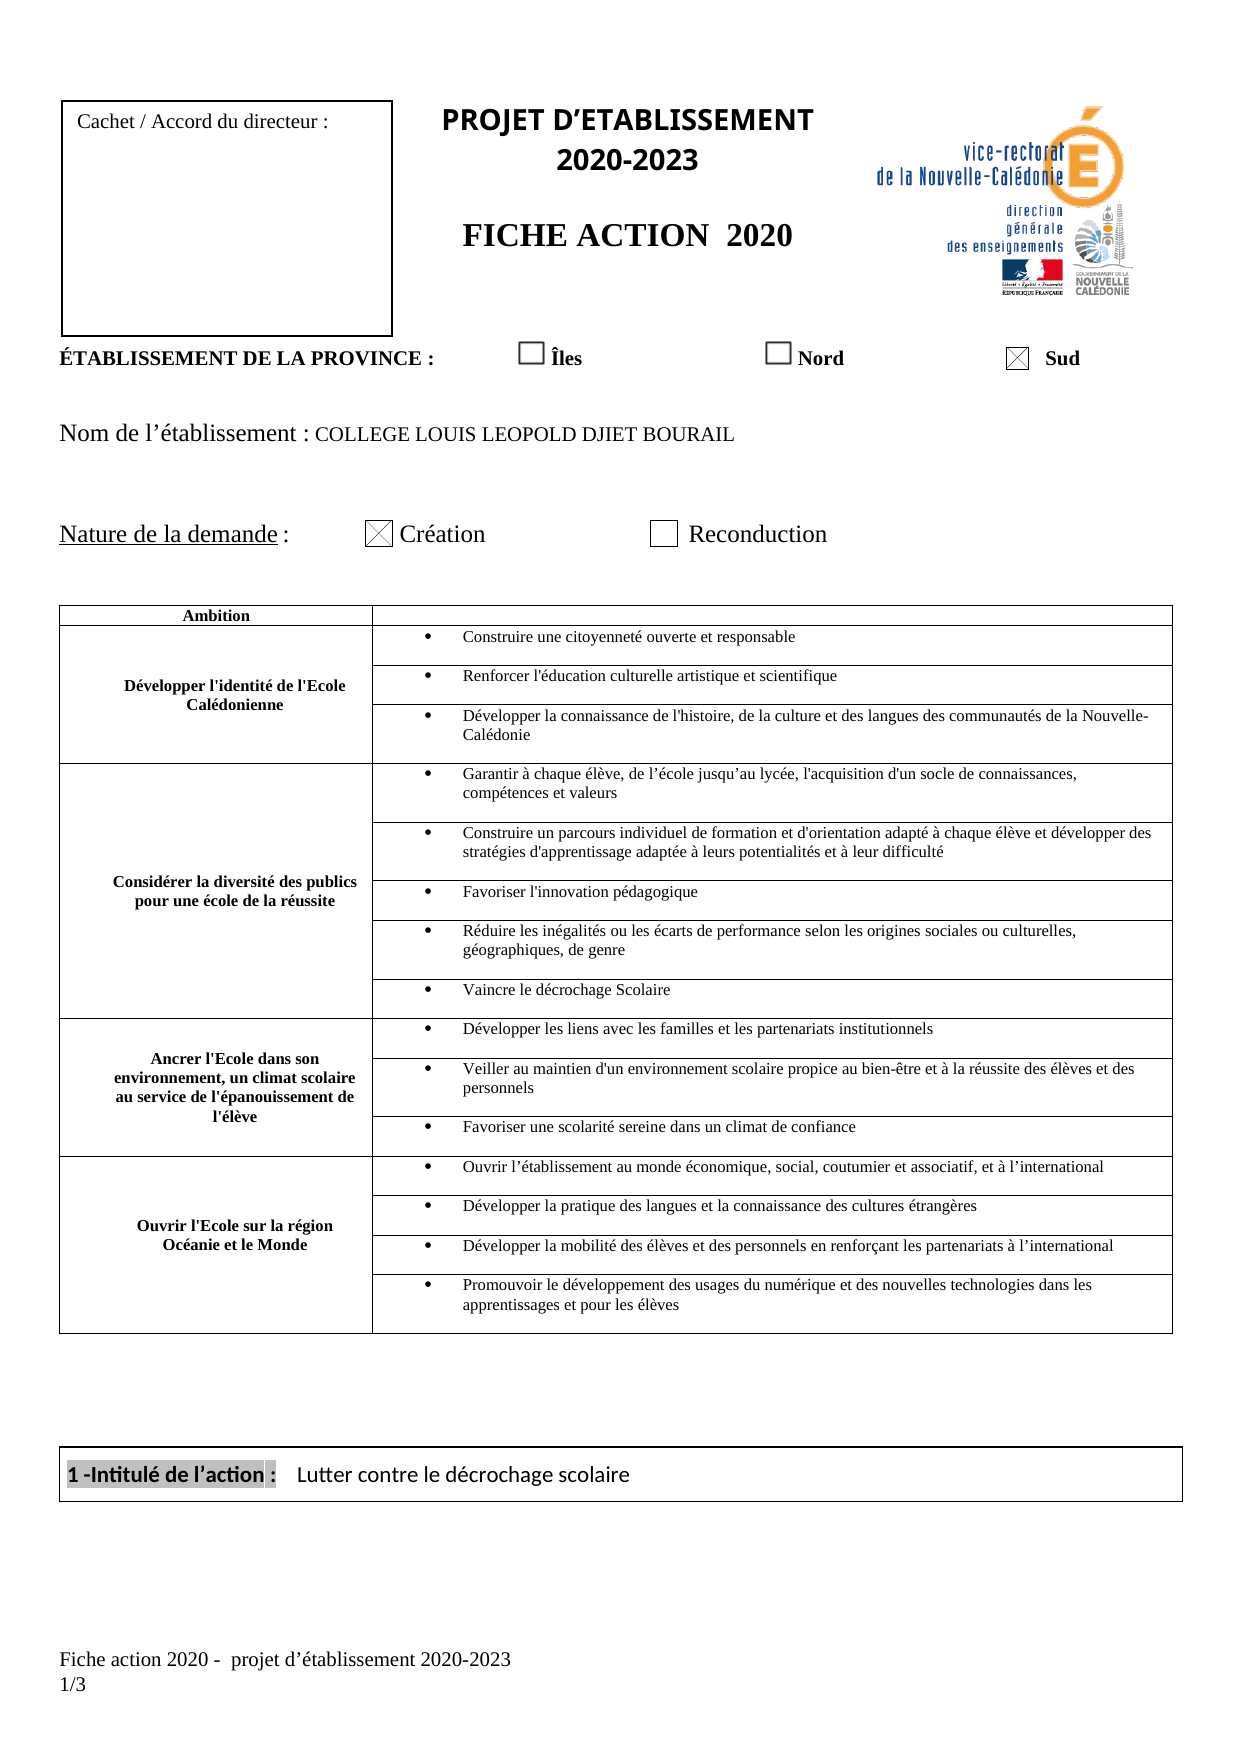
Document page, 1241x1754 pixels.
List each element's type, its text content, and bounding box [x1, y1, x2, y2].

table_cell Développer la pratique des langues et la connaissance des cultures étrangères [373, 1196, 1172, 1234]
text Nom de l’établissement : COLLEGE LOUIS LEOPOLD DJIET BOURAIL [59, 418, 1181, 447]
text 2020-2023 [393, 139, 1196, 178]
table_cell Renforcer l'éducation culturelle artistique et scientifique [373, 666, 1172, 704]
table_cell Vaincre le décrochage Scolaire [373, 980, 1172, 1018]
table_cell Développer la connaissance de l'histoire, de la culture et des langues des communautés de la Nouvelle-Calédonie [373, 705, 1172, 763]
table_cell Favoriser une scolarité sereine dans un climat de confiance [373, 1117, 1172, 1156]
table_cell Ouvrir l'Ecole sur la région Océanie et le Monde [60, 1157, 372, 1333]
table_cell Réduire les inégalités ou les écarts de performance selon les origines sociales ou culturelles, géographiques, de genre [373, 921, 1172, 978]
text ÉTABLISSEMENT DE LA PROVINCE : Îles Nord Sud [59, 340, 1181, 370]
picture [517, 340, 546, 366]
table_cell Ouvrir l’établissement au monde économique, social, coutumier et associatif, et à l’international [373, 1157, 1172, 1195]
table_cell Ancrer l'Ecole dans son environnement, un climat scolaire au service de l'épanouissement de l'élève [60, 1019, 372, 1156]
table_header Ambition [60, 606, 372, 625]
table_cell Construire une citoyenneté ouverte et responsable [373, 626, 1172, 665]
picture [873, 178, 1151, 216]
table_cell Favoriser l'innovation pédagogique [373, 881, 1172, 920]
picture [873, 254, 1151, 306]
text FICHE ACTION 2020 [393, 216, 1196, 254]
picture [764, 340, 793, 366]
table_cell Développer la mobilité des élèves et des personnels en renforçant les partenariats à l’international [373, 1236, 1172, 1274]
table_cell Promouvoir le développement des usages du numérique et des nouvelles technologies dans les apprentissages et pour les élèves [373, 1275, 1172, 1333]
table_cell Considérer la diversité des publics pour une école de la réussite [60, 764, 372, 1018]
table_cell Veiller au maintien d'un environnement scolaire propice au bien-être et à la réussite des élèves et des personnels [373, 1059, 1172, 1116]
table_cell Développer les liens avec les familles et les partenariats institutionnels [373, 1019, 1172, 1057]
table_header [373, 606, 1172, 625]
title PROJET D’ETABLISSEMENT [59, 99, 1196, 139]
text Nature de la demande : Création Reconduction [59, 519, 1181, 548]
table_cell Développer l'identité de l'Ecole Calédonienne [60, 626, 372, 763]
table_header 1 -Intitulé de l’action : Lutter contre le décrochage scolaire [60, 1448, 1182, 1501]
table_cell Construire un parcours individuel de formation et d'orientation adapté à chaque élève et développer des stratégies d'apprentissage adaptée à leurs potentialités et à leur difficulté [373, 823, 1172, 880]
table_cell Garantir à chaque élève, de l’école jusqu’au lycée, l'acquisition d'un socle de connaissances, compétences et valeurs [373, 764, 1172, 822]
